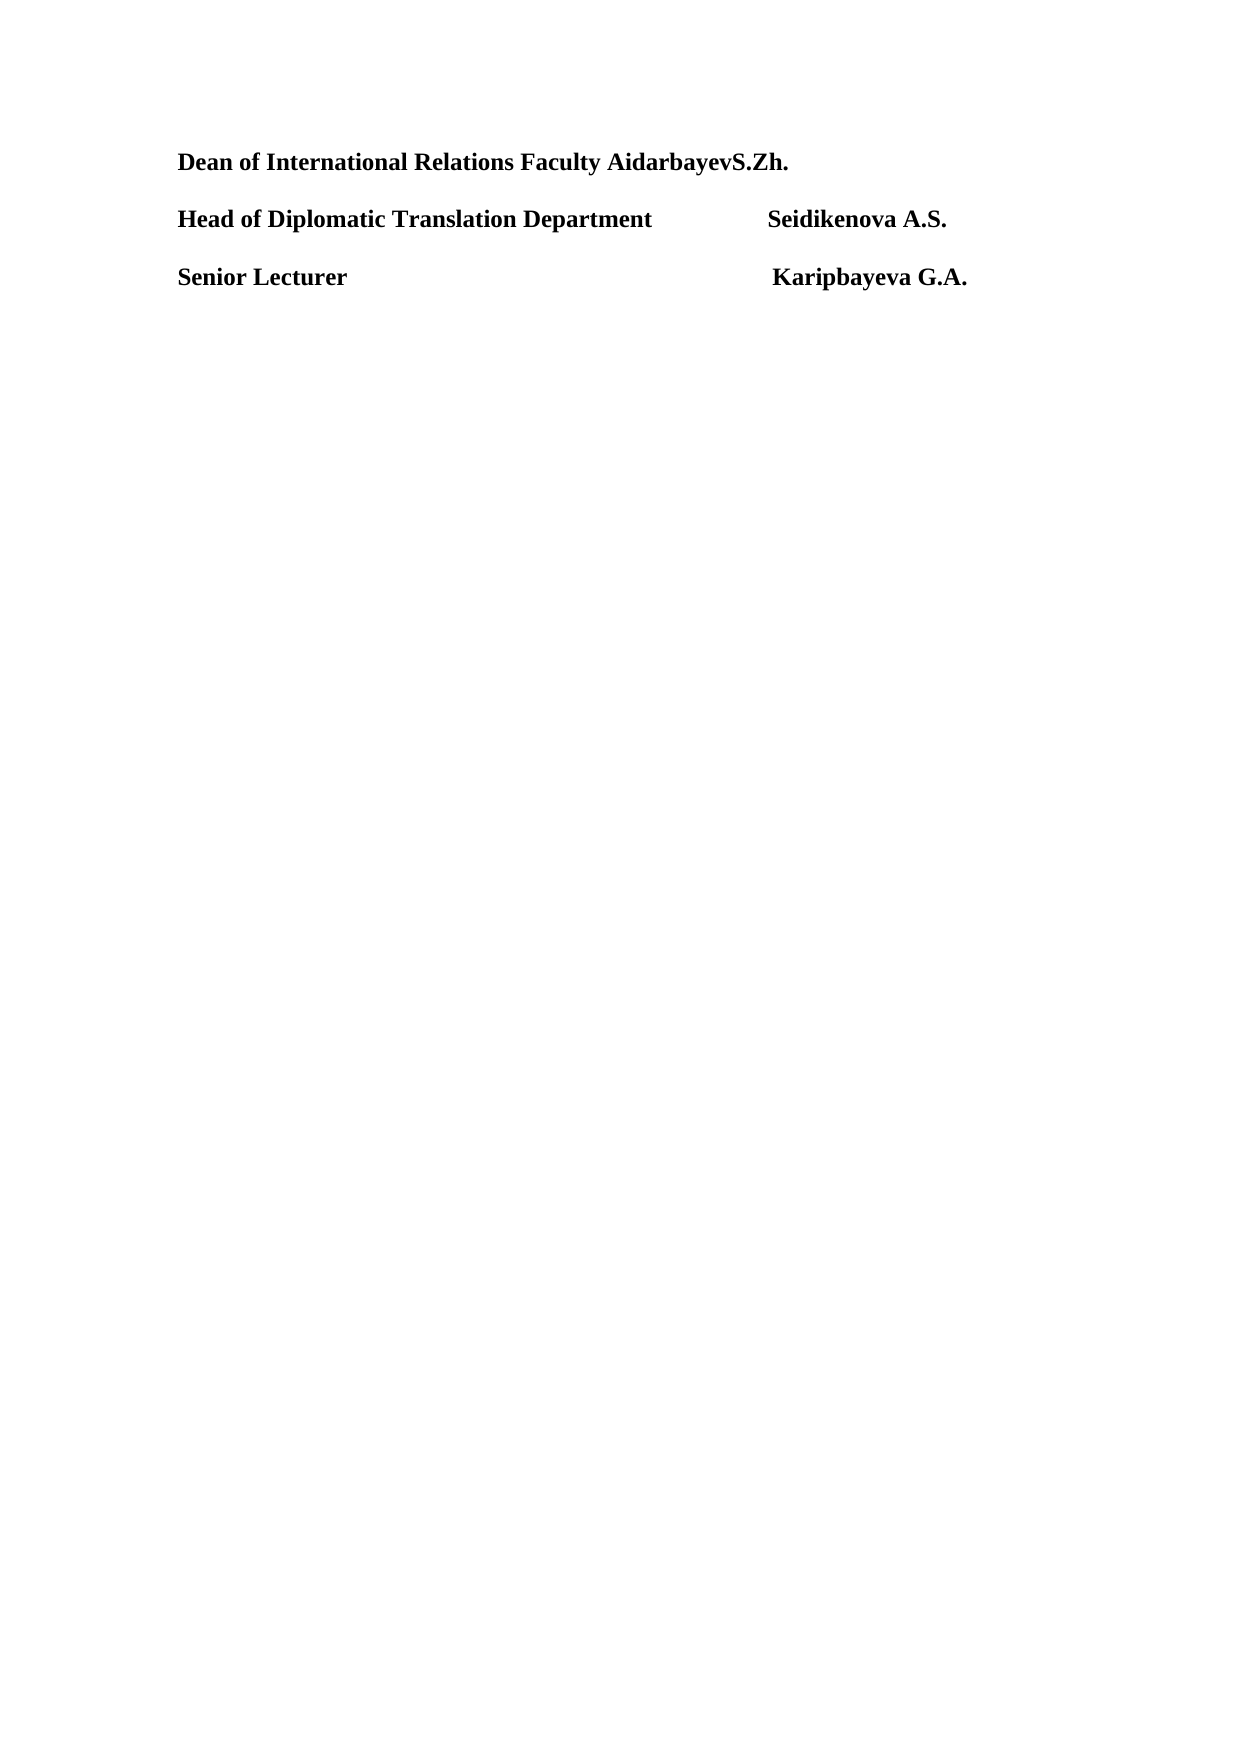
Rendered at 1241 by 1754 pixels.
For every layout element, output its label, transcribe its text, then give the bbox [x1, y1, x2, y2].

text Senior Lecturer Karipbayeva G.A. [177, 262, 1152, 291]
text Dean of International Relations Faculty AidarbayevS.Zh. [177, 147, 1152, 176]
text Head of Diplomatic Translation Department Seidikenova A.S. [177, 204, 1152, 233]
